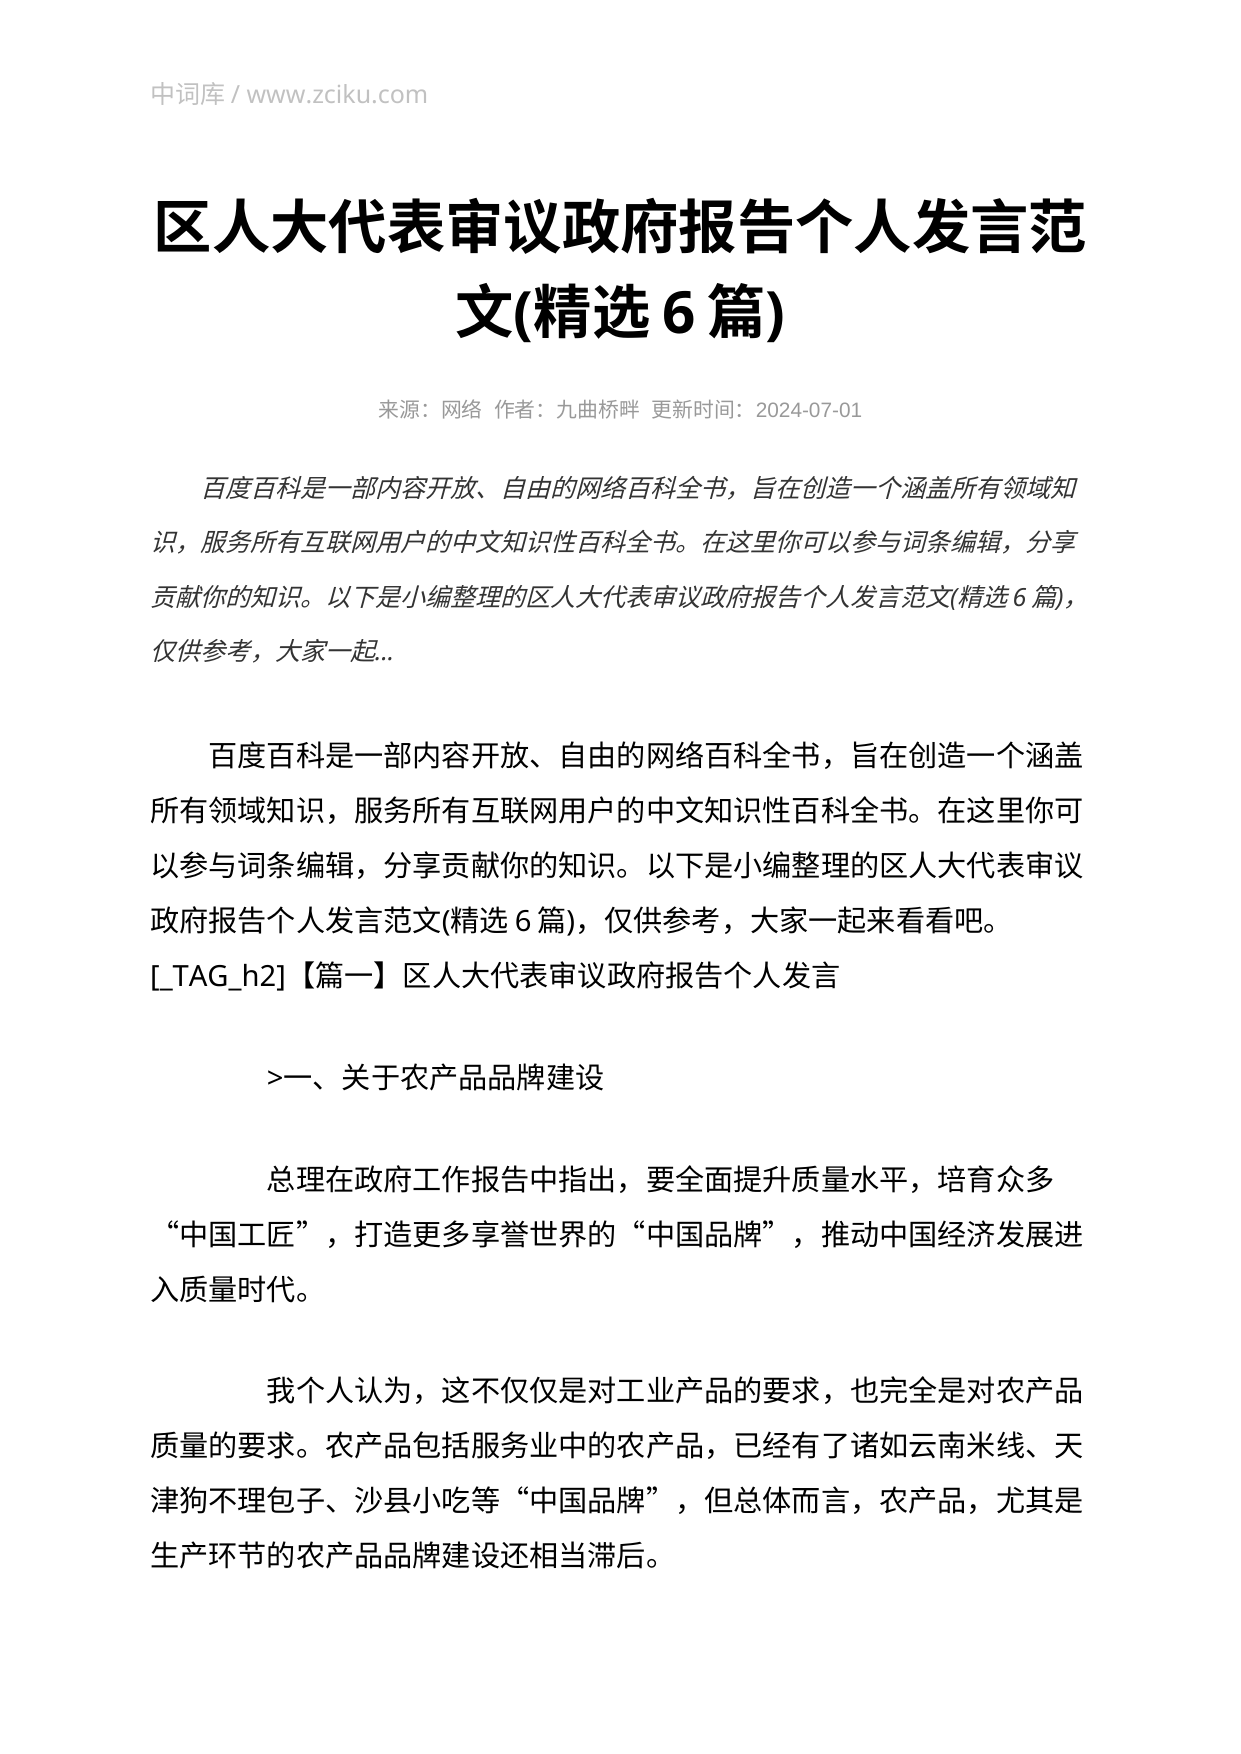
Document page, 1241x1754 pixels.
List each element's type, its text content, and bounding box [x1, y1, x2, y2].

text >一、关于农产品品牌建设 [150, 1054, 1090, 1097]
text 百度百科是一部内容开放、自由的网络百科全书，旨在创造一个涵盖所有领域知识，服务所有互联网用户的中文知识性百科全书。在这里你可以参与词条编辑，分享贡献你的知识。以下是小编整理的区人大代表审议政府报告个人发言范文(精选6篇)，仅供参考，大家一起来看看吧。[_TAG_h2]【篇一】区人大代表审议政府报告个人发言 [150, 733, 1090, 995]
subtitle 区人大代表审议政府报告个人发言范文(精选6篇) [150, 181, 1090, 351]
text 我个人认为，这不仅仅是对工业产品的要求，也完全是对农产品质量的要求。农产品包括服务业中的农产品，已经有了诸如云南米线、天津狗不理包子、沙县小吃等“中国品牌”，但总体而言，农产品，尤其是生产环节的农产品品牌建设还相当滞后。 [150, 1368, 1090, 1575]
text 来源：网络 作者：九曲桥畔 更新时间：2024-07-01 [150, 397, 1090, 421]
text 总理在政府工作报告中指出，要全面提升质量水平，培育众多“中国工匠”，打造更多享誉世界的“中国品牌”，推动中国经济发展进入质量时代。 [150, 1156, 1090, 1308]
text 百度百科是一部内容开放、自由的网络百科全书，旨在创造一个涵盖所有领域知识，服务所有互联网用户的中文知识性百科全书。在这里你可以参与词条编辑，分享贡献你的知识。以下是小编整理的区人大代表审议政府报告个人发言范文(精选6篇)，仅供参考，大家一起... [150, 468, 1090, 668]
